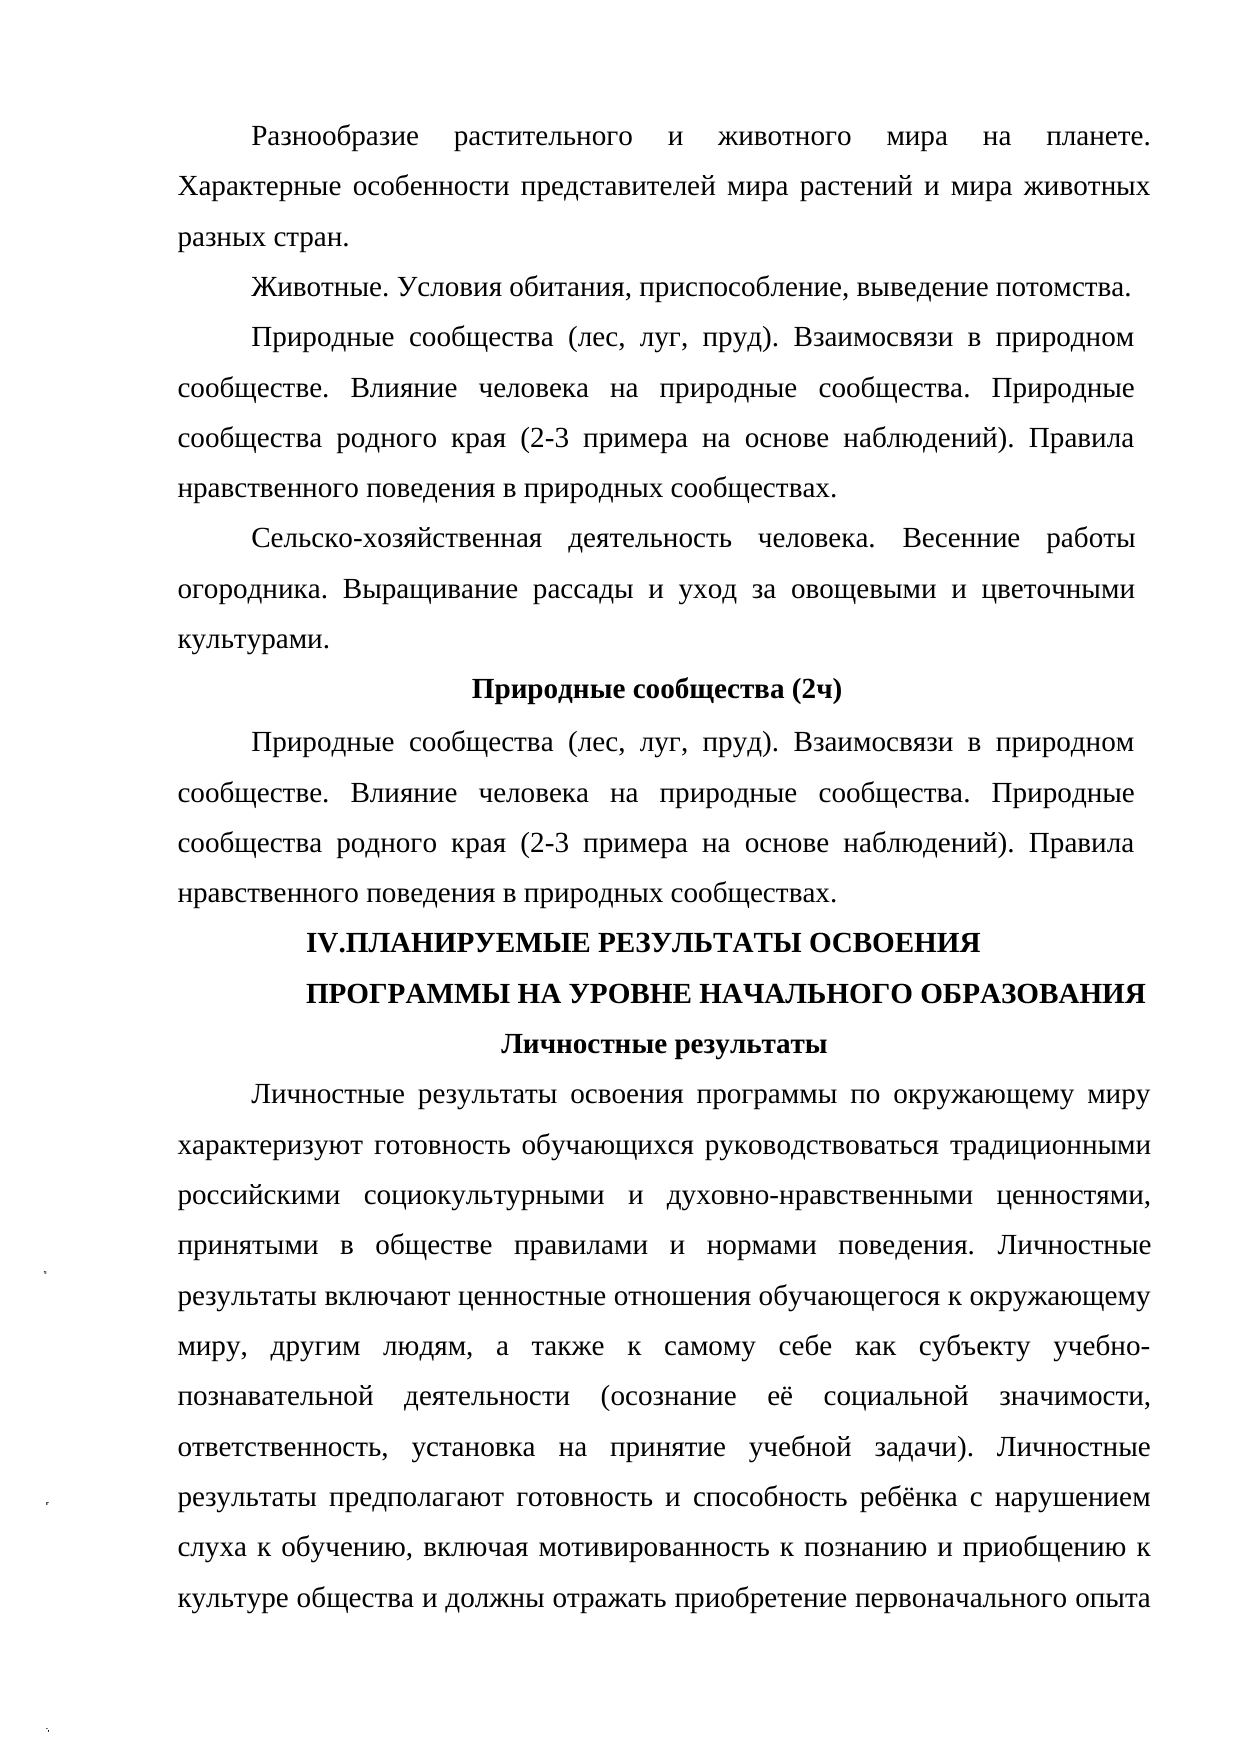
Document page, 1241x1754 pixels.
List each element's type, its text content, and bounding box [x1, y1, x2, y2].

text Разнообразие растительного и животного мира на планете. Характерные особенности представителей мира растений и мира животных разных стран. [177, 118, 1152, 252]
text Животные. Условия обитания, приспособление, выведение потомства. [177, 269, 1152, 303]
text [177, 1077, 1152, 1613]
text Сельско-хозяйственная деятельность человека. Весенние работы огородника. Выращивание рассады и уход за овощевыми и цветочными культурами. [177, 521, 1136, 655]
text Личностные результаты [177, 1026, 1152, 1060]
list IV.Планируемые результаты освоения программы на уровне начального образования [306, 926, 1152, 1009]
text Природные сообщества (лес, луг, пруд). Взаимосвязи в природном сообществе. Влияние человека на природные сообщества. Природные сообщества родного края (2-3 примера на основе наблюдений). Правила нравственного поведения в природных сообществах. [177, 724, 1136, 909]
text Природные сообщества (2ч) [192, 672, 1122, 705]
text Природные сообщества (лес, луг, пруд). Взаимосвязи в природном сообществе. Влияние человека на природные сообщества. Природные сообщества родного края (2-3 примера на основе наблюдений). Правила нравственного поведения в природных сообществах. [177, 319, 1136, 504]
